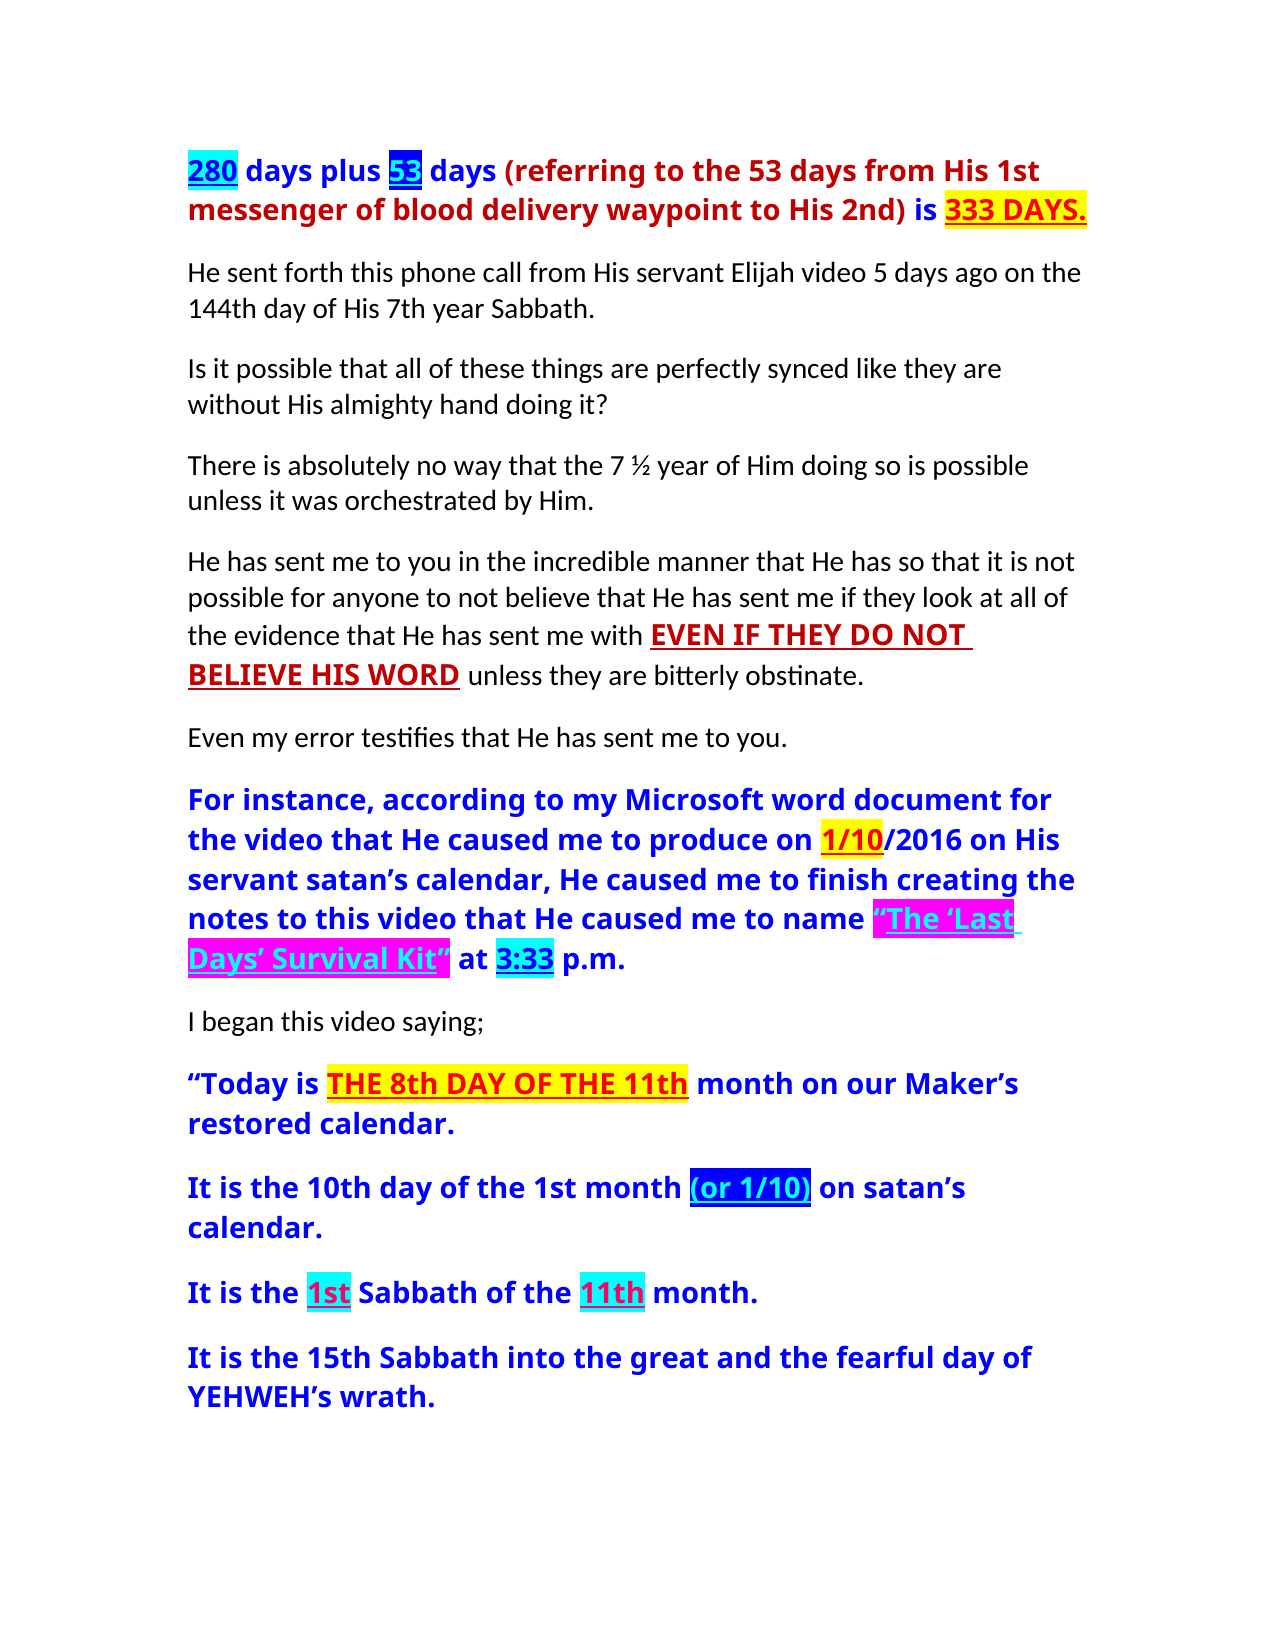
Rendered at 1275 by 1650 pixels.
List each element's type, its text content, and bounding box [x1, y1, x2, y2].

text He sent forth this phone call from His servant Elijah video 5 days ago on the 144th day of His 7th year Sabbath. [187, 254, 1087, 326]
text It is the 1st Sabbath of the 11th month. [187, 1272, 307, 1312]
text It is the 15th Sabbath into the great and the fearful day of YEHWEH’s wrath. [187, 1337, 1087, 1416]
text It is the 1st Sabbath of the 11th month. [645, 1272, 1087, 1312]
text For instance, according to my Microsoft word document for the video that He caused me to produce on 1/10/2016 on His servant satan’s calendar, He caused me to finish creating the notes to this video that He caused me to name “The ‘Last Days’ Survival Kit” at 3:33 p.m. [187, 779, 1087, 978]
text It is the 10th day of the 1st month (or 1/10) on satan’s calendar. [187, 1168, 1087, 1247]
text Is it possible that all of these things are perfectly synced like they are without His almighty hand doing it? [187, 351, 1087, 422]
text Even my error testifies that He has sent me to you. [187, 719, 1087, 754]
text There is absolutely no way that the 7 ½ year of Him doing so is possible unless it was orchestrated by Him. [187, 447, 1087, 518]
text “Today is THE 8th DAY OF THE 11th month on our Maker’s restored calendar. [187, 1063, 1087, 1143]
text I began this video saying; [187, 1003, 1087, 1038]
text He has sent me to you in the incredible manner that He has so that it is not possible for anyone to not believe that He has sent me if they look at all of the evidence that He has sent me with EVEN IF THEY DO NOT BELIEVE HIS WORD unless they are bitterly obstinate. [187, 543, 1087, 694]
text It is the 1st Sabbath of the 11th month. [351, 1272, 580, 1312]
text 280 days plus 53 days (referring to the 53 days from His 1st messenger of blood delivery waypoint to His 2nd) is 333 DAYS. [187, 150, 1087, 229]
